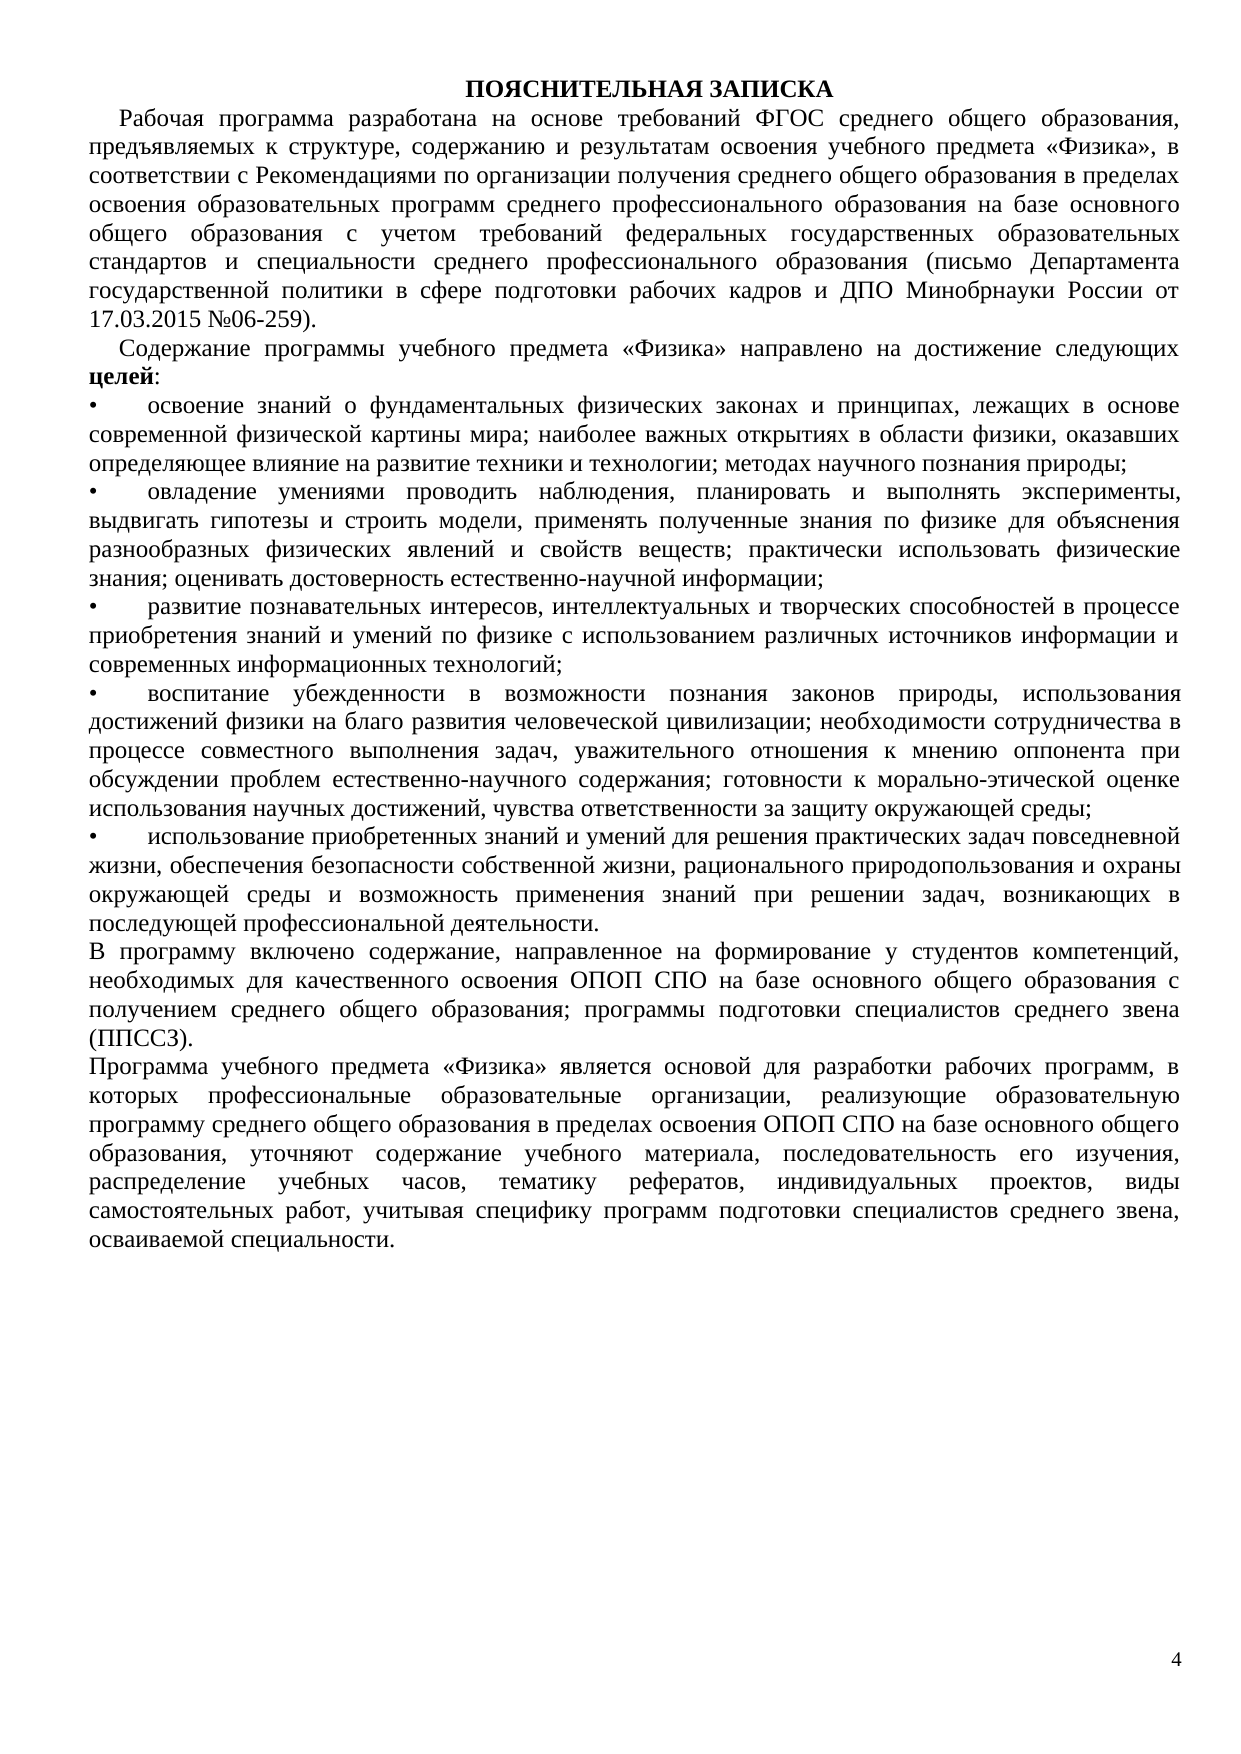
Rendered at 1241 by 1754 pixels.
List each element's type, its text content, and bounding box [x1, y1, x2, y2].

list развитие познавательных интересов, интеллектуальных и творческих способностей в процессе приобретения знаний и умений по физике с использованием различных источников информации и современных информационных технологий; [89, 591, 1180, 678]
text В программу включено содержание, направленное на формирование у студентов компетенций, необходимых для качественного освоения ОПОП СПО на базе основного общего образования с получением среднего общего образования; программы подготовки специалистов среднего звена (ППССЗ). [89, 936, 1181, 1051]
list воспитание убежденности в возможности познания законов природы, использования достижений физики на благо развития человеческой цивилизации; необходимости сотрудничества в процессе совместного выполнения задач, уважительного отношения к мнению оппонента при обсуждении проблем естественно-научного содержания; готовности к морально-этической оценке использования научных достижений, чувства ответственности за защиту окружающей среды; [89, 678, 1181, 821]
text Содержание программы учебного предмета «Физика» направлено на достижение следующих целей: [89, 333, 1180, 390]
list освоение знаний о фундаментальных физических законах и принципах, лежащих в основе современной физической картины мира; наиболее важных открытиях в области физики, оказавших определяющее влияние на развитие техники и технологии; методах научного познания природы; [89, 390, 1181, 476]
list овладение умениями проводить наблюдения, планировать и выполнять эксперименты, выдвигать гипотезы и строить модели, применять полученные знания по физике для объяснения разнообразных физических явлений и свойств веществ; практически использовать физические знания; оценивать достоверность естественно-научной информации; [89, 476, 1181, 591]
text Рабочая программа разработана на основе требований ФГОС среднего общего образования, предъявляемых к структуре, содержанию и результатам освоения учебного предмета «Физика», в соответствии с Рекомендациями по организации получения среднего общего образования в пределах освоения образовательных программ среднего профессионального образования на базе основного общего образования с учетом требований федеральных государственных образовательных стандартов и специальности среднего профессионального образования (письмо Департамента государственной политики в сфере подготовки рабочих кадров и ДПО Минобрнауки России от 17.03.2015 №06-259). [89, 103, 1180, 333]
text ПОЯСНИТЕЛЬНАЯ ЗАПИСКА [89, 74, 1180, 103]
text Программа учебного предмета «Физика» является основой для разработки рабочих программ, в которых профессиональные образовательные организации, реализующие образовательную программу среднего общего образования в пределах освоения ОПОП СПО на базе основного общего образования, уточняют содержание учебного материала, последовательность его изучения, распределение учебных часов, тематику рефератов, индивидуальных проектов, виды самостоятельных работ, учитывая специфику программ подготовки специалистов среднего звена, осваиваемой специальности. [89, 1051, 1181, 1253]
list использование приобретенных знаний и умений для решения практических задач повседневной жизни, обеспечения безопасности собственной жизни, рационального природопользования и охраны окружающей среды и возможность применения знаний при решении задач, возникающих в последующей профессиональной деятельности. [89, 821, 1181, 936]
